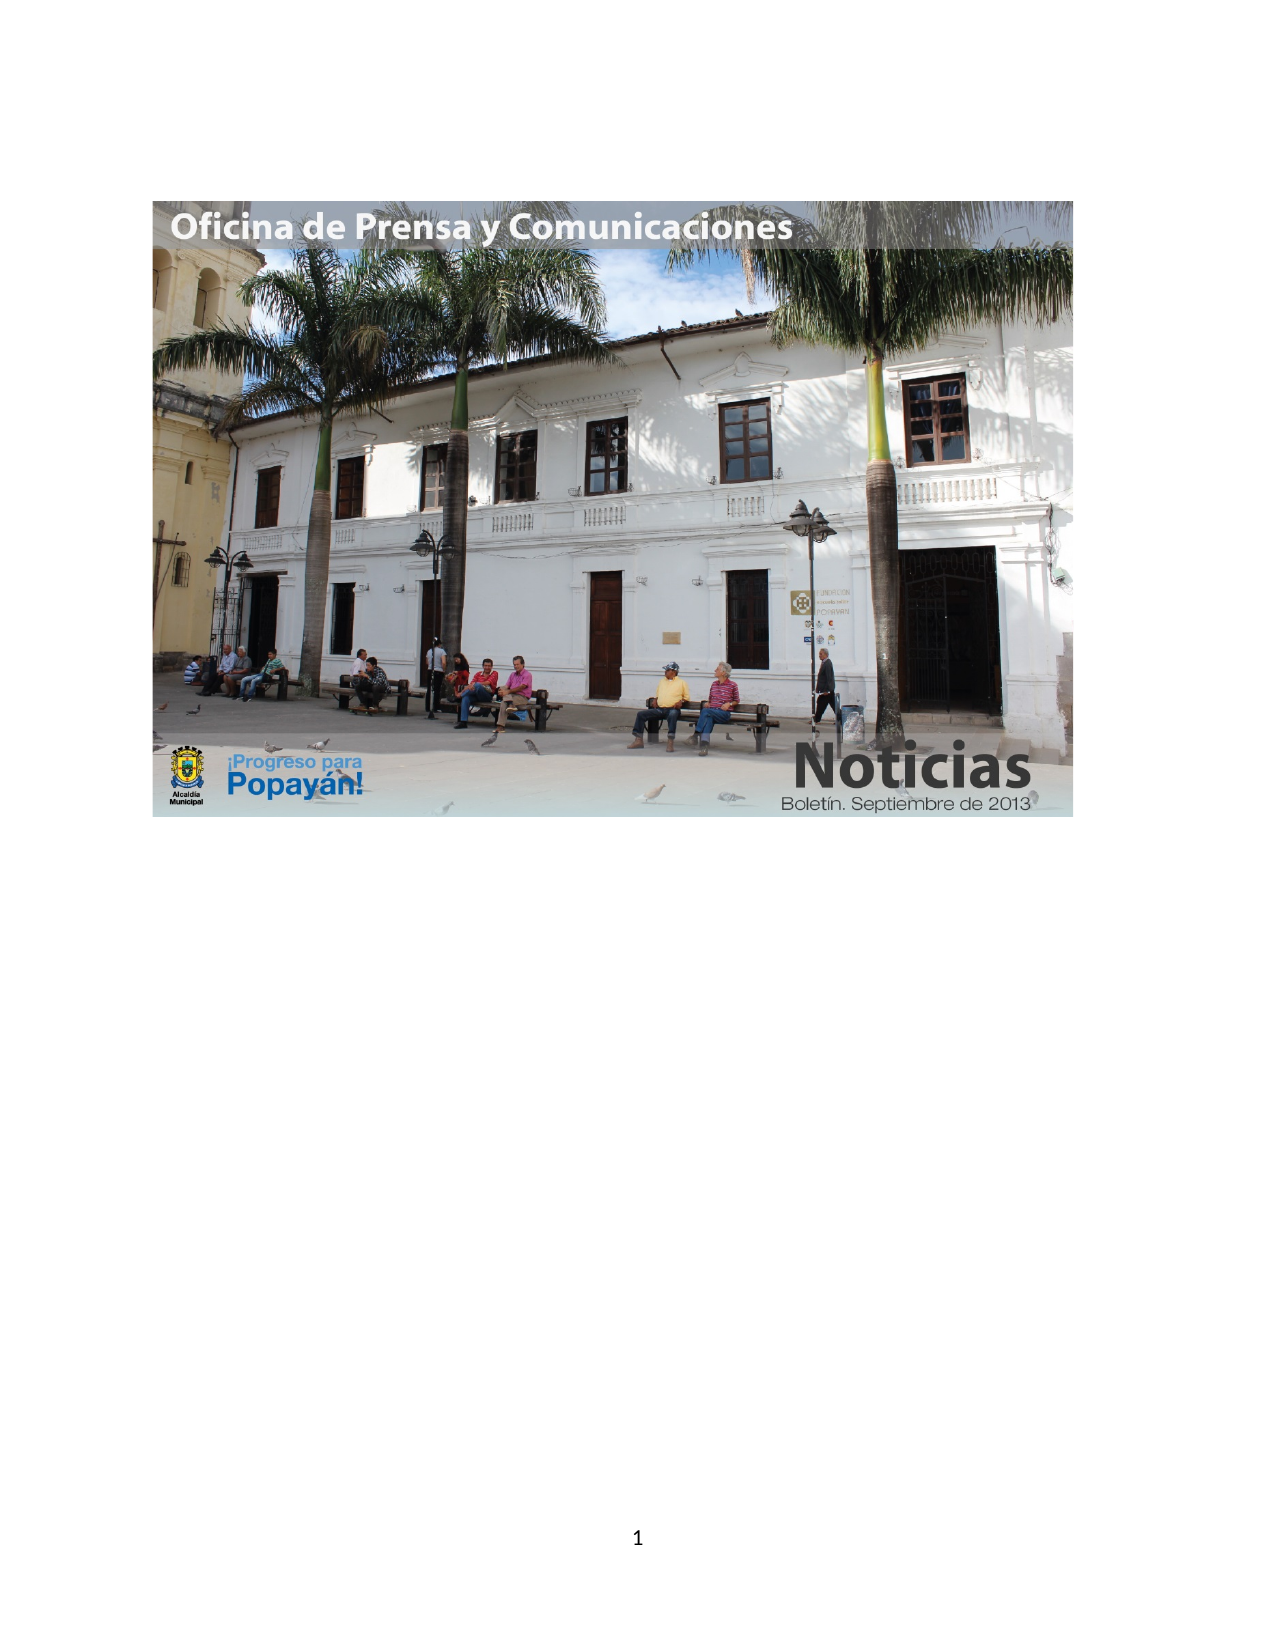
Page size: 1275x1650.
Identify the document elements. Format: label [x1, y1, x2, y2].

picture [152, 201, 1074, 817]
